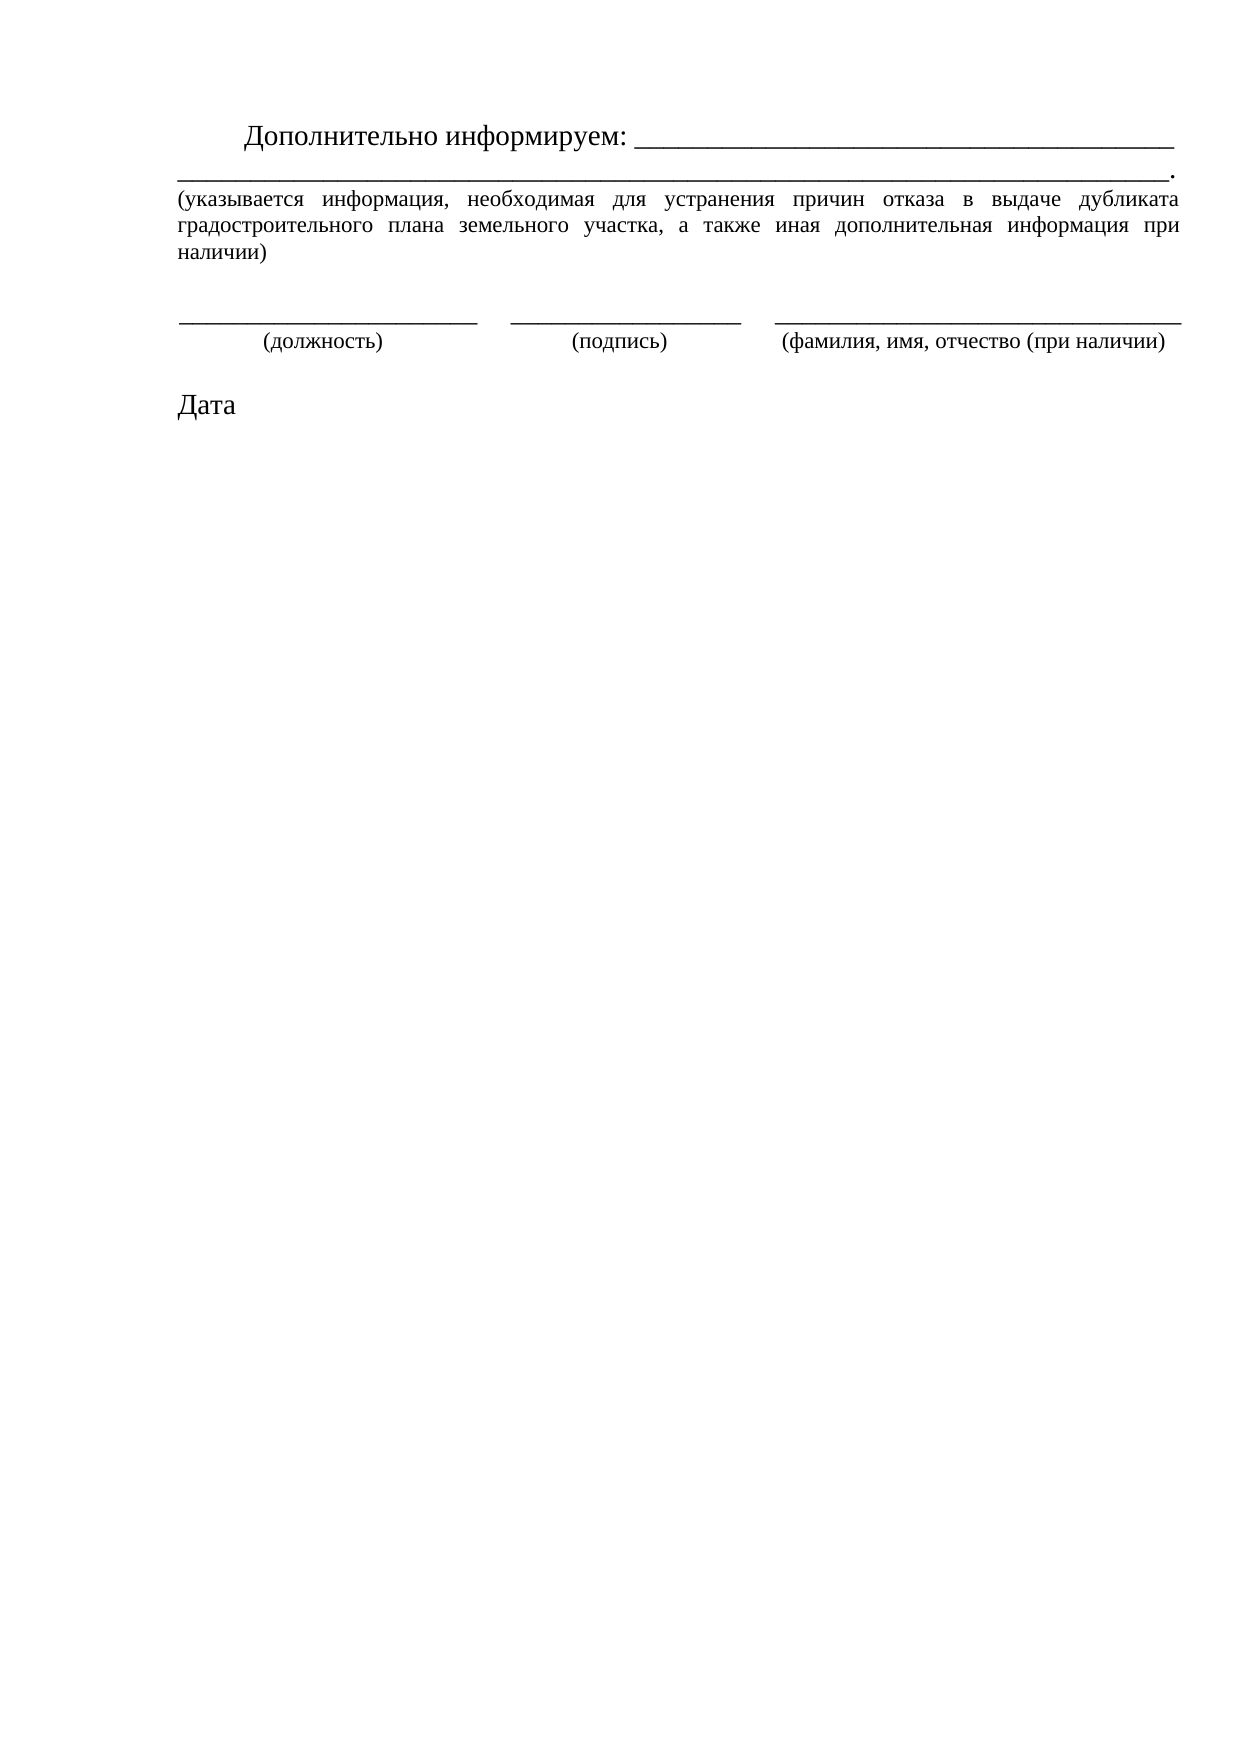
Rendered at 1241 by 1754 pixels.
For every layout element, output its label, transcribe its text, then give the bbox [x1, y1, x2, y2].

text ______________________ _________________ ______________________________ [177, 296, 1181, 327]
text Дата [177, 387, 1181, 421]
text Дополнительно информируем: _____________________________________ [177, 118, 1181, 152]
text (должность) (подпись) (фамилия, имя, отчество (при наличии) [177, 327, 1181, 353]
text ____________________________________________________________________.(указывается информация, необходимая для устранения причин отказа в выдаче дубликата градостроительного плана земельного участка, а также иная дополнительная информация при наличии) [177, 152, 1181, 264]
